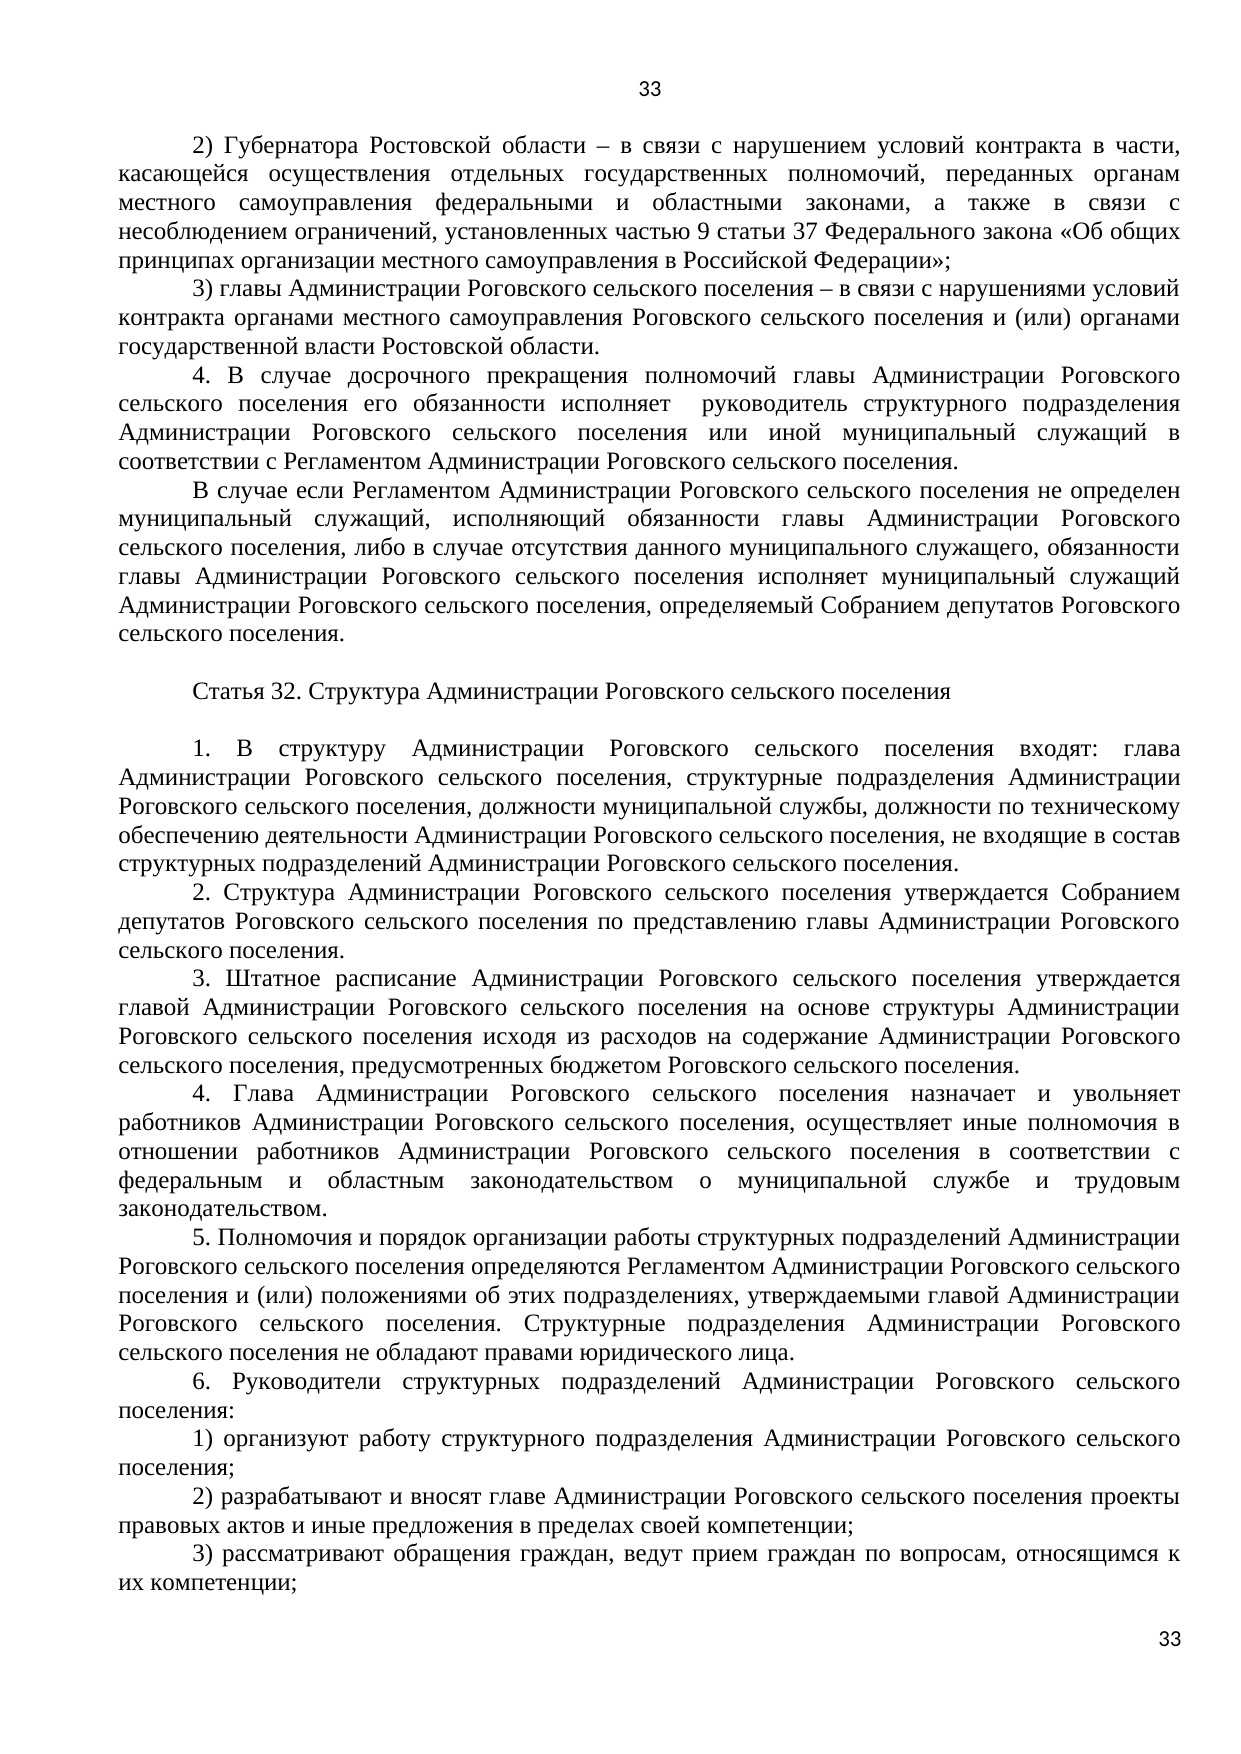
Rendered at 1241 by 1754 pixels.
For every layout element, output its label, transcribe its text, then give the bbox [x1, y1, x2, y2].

text В случае если Регламентом Администрации Роговского сельского поселения не определен муниципальный служащий, исполняющий обязанности главы Администрации Роговского сельского поселения, либо в случае отсутствия данного муниципального служащего, обязанности главы Администрации Роговского сельского поселения исполняет муниципальный служащий Администрации Роговского сельского поселения, определяемый Собранием депутатов Роговского сельского поселения. [118, 475, 1181, 647]
text 4. В случае досрочного прекращения полномочий главы Администрации Роговского сельского поселения его обязанности исполняет руководитель структурного подразделения Администрации Роговского сельского поселения или иной муниципальный служащий в соответствии с Регламентом Администрации Роговского сельского поселения. [118, 360, 1181, 475]
text 3) рассматривают обращения граждан, ведут прием граждан по вопросам, относящимся к их компетенции; [118, 1538, 1181, 1596]
text 1) организуют работу структурного подразделения Администрации Роговского сельского поселения; [118, 1423, 1181, 1481]
text 6. Руководители структурных подразделений Администрации Роговского сельского поселения: [118, 1366, 1181, 1423]
text 2) Губернатора Ростовской области – в связи с нарушением условий контракта в части, касающейся осуществления отдельных государственных полномочий, переданных органам местного самоуправления федеральными и областными законами, а также в связи с несоблюдением ограничений, установленных частью 9 статьи 37 Федерального закона «Об общих принципах организации местного самоуправления в Российской Федерации»; [118, 130, 1181, 273]
text Статья 32. Структура Администрации Роговского сельского поселения [118, 676, 1181, 705]
text 2. Структура Администрации Роговского сельского поселения утверждается Собранием депутатов Роговского сельского поселения по представлению главы Администрации Роговского сельского поселения. [118, 877, 1181, 963]
text 3) главы Администрации Роговского сельского поселения – в связи с нарушениями условий контракта органами местного самоуправления Роговского сельского поселения и (или) органами государственной власти Ростовской области. [118, 273, 1181, 360]
text 1. В структуру Администрации Роговского сельского поселения входят: глава Администрации Роговского сельского поселения, структурные подразделения Администрации Роговского сельского поселения, должности муниципальной службы, должности по техническому обеспечению деятельности Администрации Роговского сельского поселения, не входящие в состав структурных подразделений Администрации Роговского сельского поселения. [118, 733, 1181, 877]
text 2) разрабатывают и вносят главе Администрации Роговского сельского поселения проекты правовых актов и иные предложения в пределах своей компетенции; [118, 1481, 1181, 1538]
text 4. Глава Администрации Роговского сельского поселения назначает и увольняет работников Администрации Роговского сельского поселения, осуществляет иные полномочия в отношении работников Администрации Роговского сельского поселения в соответствии с федеральным и областным законодательством о муниципальной службе и трудовым законодательством. [118, 1078, 1181, 1222]
text 3. Штатное расписание Администрации Роговского сельского поселения утверждается главой Администрации Роговского сельского поселения на основе структуры Администрации Роговского сельского поселения исходя из расходов на содержание Администрации Роговского сельского поселения, предусмотренных бюджетом Роговского сельского поселения. [118, 963, 1181, 1078]
text 5. Полномочия и порядок организации работы структурных подразделений Администрации Роговского сельского поселения определяются Регламентом Администрации Роговского сельского поселения и (или) положениями об этих подразделениях, утверждаемыми главой Администрации Роговского сельского поселения. Структурные подразделения Администрации Роговского сельского поселения не обладают правами юридического лица. [118, 1222, 1181, 1366]
